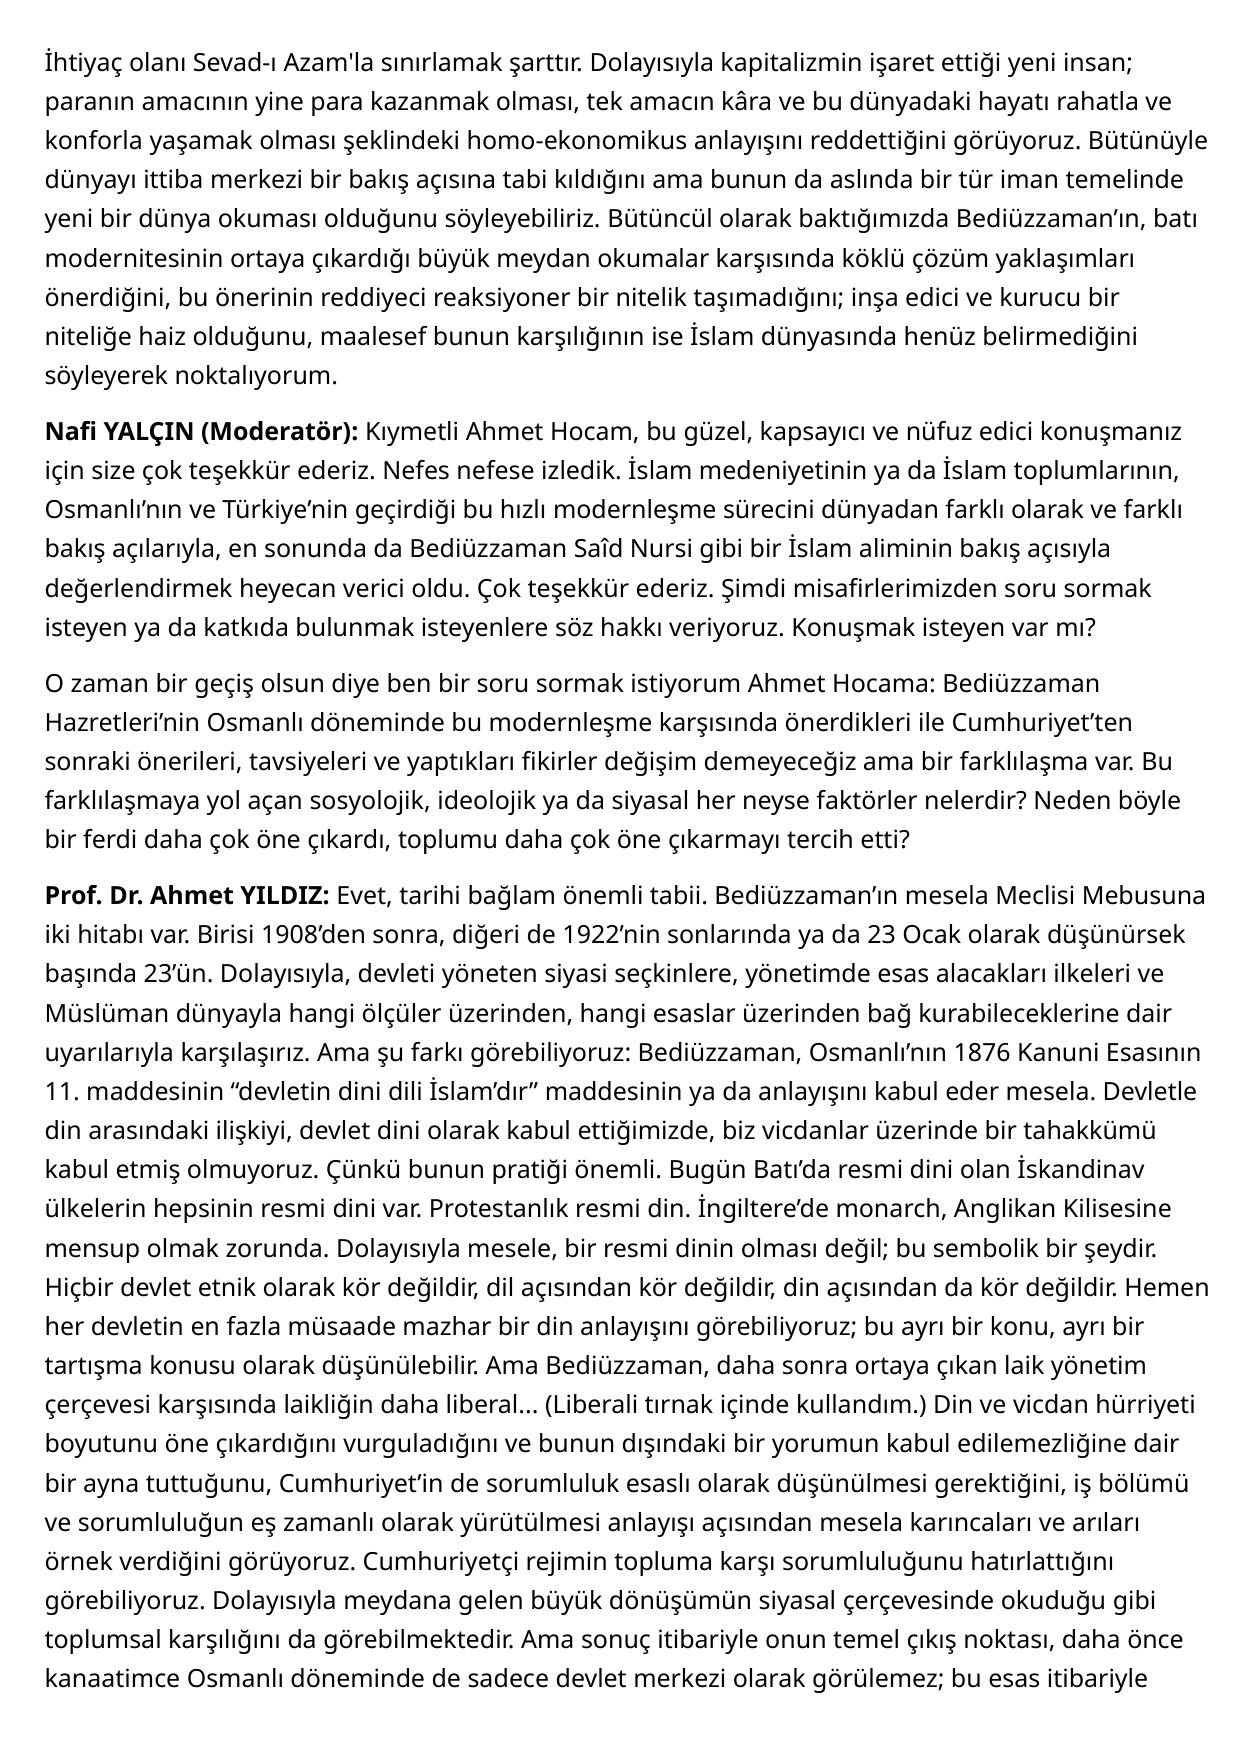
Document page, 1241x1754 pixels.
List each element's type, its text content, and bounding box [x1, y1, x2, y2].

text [44, 44, 1211, 392]
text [44, 878, 1211, 1695]
text O zaman bir geçiş olsun diye ben bir soru sormak istiyorum Ahmet Hocama: Bediüzzaman Hazretleri’nin Osmanlı döneminde bu modernleşme karşısında önerdikleri ile Cumhuriyet’ten sonraki önerileri, tavsiyeleri ve yaptıkları fikirler değişim demeyeceğiz ama bir farklılaşma var. Bu farklılaşmaya yol açan sosyolojik, ideolojik ya da siyasal her neyse faktörler nelerdir? Neden böyle bir ferdi daha çok öne çıkardı, toplumu daha çok öne çıkarmayı tercih etti? [44, 665, 1211, 856]
text Nafi YALÇIN (Moderatör): Kıymetli Ahmet Hocam, bu güzel, kapsayıcı ve nüfuz edici konuşmanız için size çok teşekkür ederiz. Nefes nefese izledik. İslam medeniyetinin ya da İslam toplumlarının, Osmanlı’nın ve Türkiye’nin geçirdiği bu hızlı modernleşme sürecini dünyadan farklı olarak ve farklı bakış açılarıyla, en sonunda da Bediüzzaman Saîd Nursi gibi bir İslam aliminin bakış açısıyla değerlendirmek heyecan verici oldu. Çok teşekkür ederiz. Şimdi misafirlerimizden soru sormak isteyen ya da katkıda bulunmak isteyenlere söz hakkı veriyoruz. Konuşmak isteyen var mı? [44, 413, 1211, 643]
